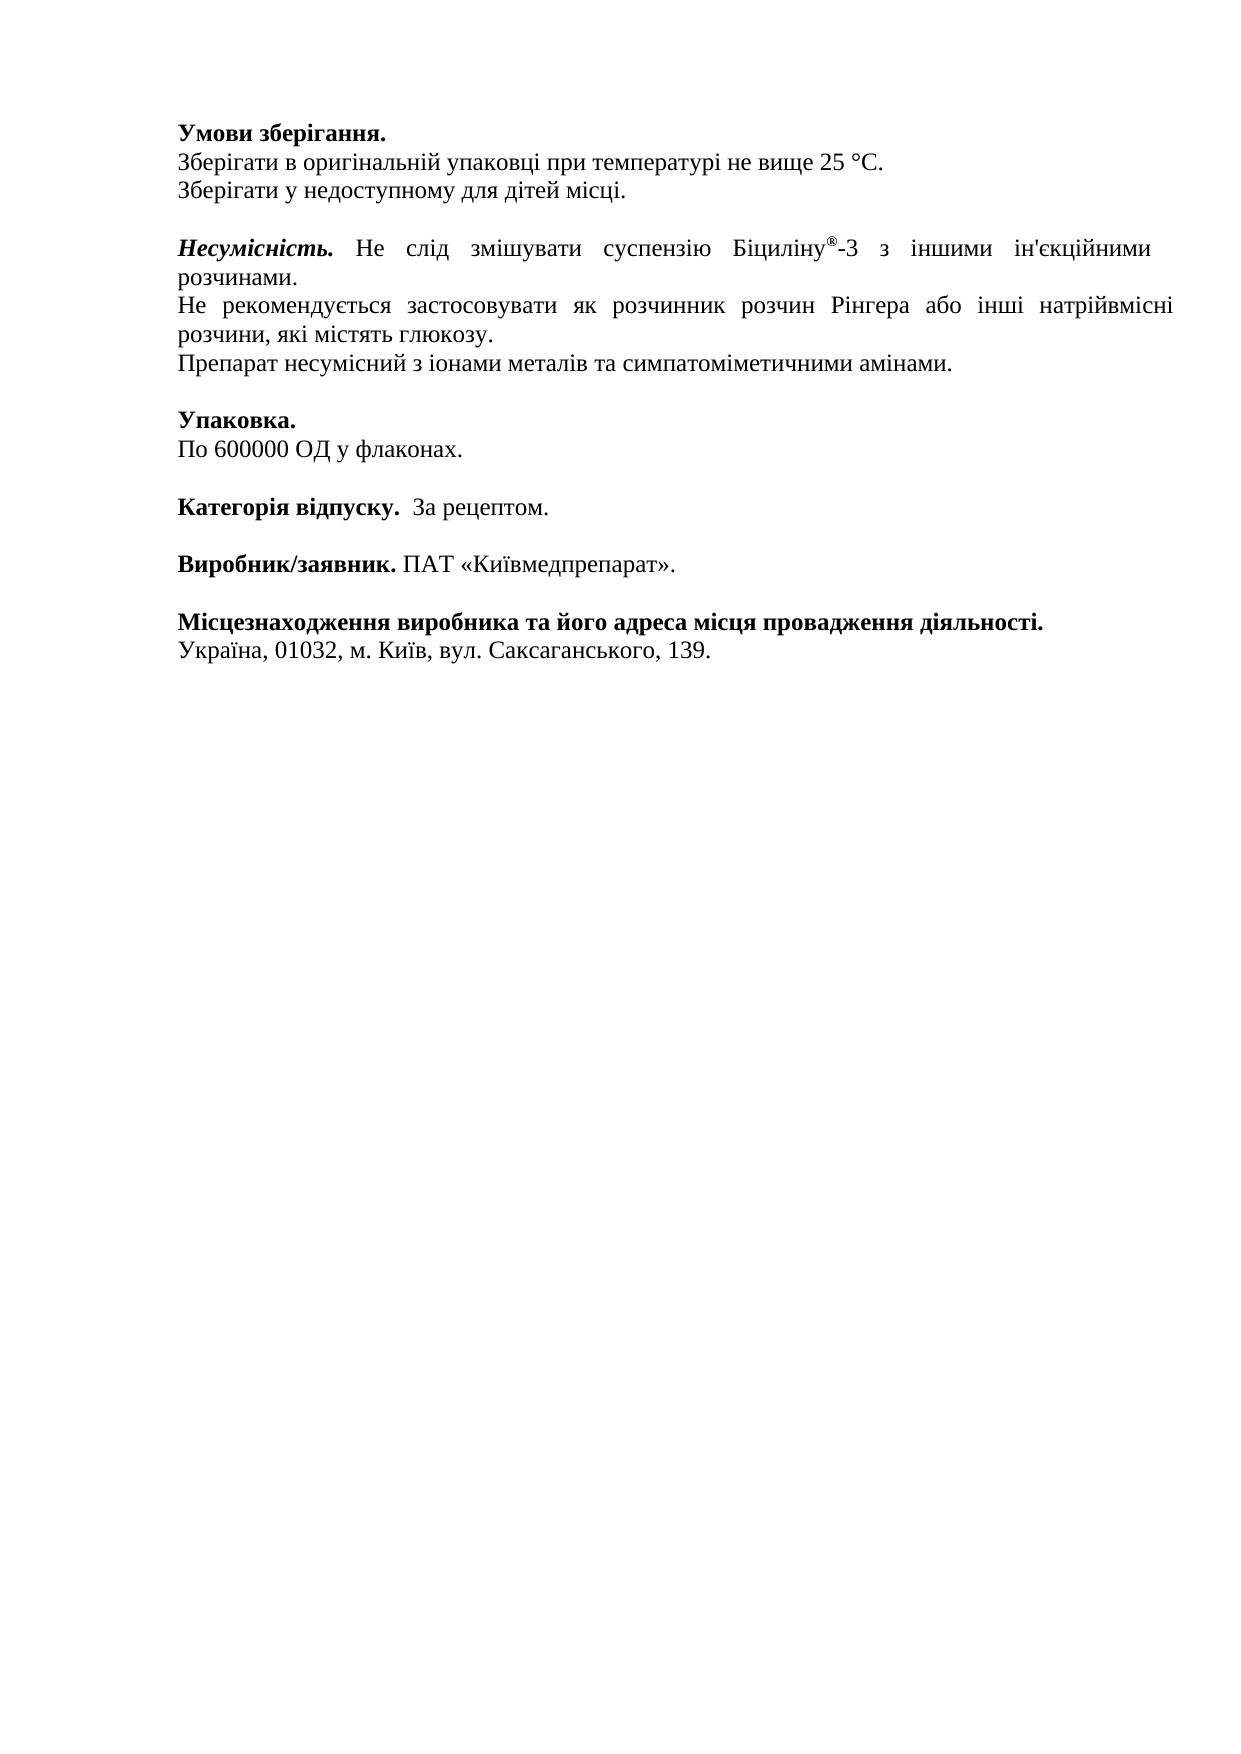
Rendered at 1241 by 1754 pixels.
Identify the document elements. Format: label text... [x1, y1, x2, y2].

text Місцезнаходження виробника та його адреса місця провадження діяльності. [177, 607, 1152, 636]
text Препарат несумісний з іонами металів та симпатоміметичними амінами. [177, 348, 1174, 377]
text Категорія відпуску. За рецептом. [177, 492, 1174, 521]
text Зберігати у недоступному для дітей місці. [177, 176, 1152, 204]
text Виробник/заявник. ПАТ «Київмедпрепарат». [177, 549, 1174, 578]
text Несумісність. Не слід змішувати суспензію Біциліну®-3 з іншими ін'єкційними розчинами. [177, 233, 1152, 291]
text Умови зберігання. [177, 118, 1152, 147]
text Зберігати в оригінальній упаковці при температурі не вище 25 °С. [177, 147, 1152, 176]
text Не рекомендується застосовувати як розчинник розчин Рінгера або інші натрійвмісні розчини, які містять глюкозу. [177, 291, 1174, 348]
text Україна, 01032, м. Київ, вул. Саксаганського, 139. [177, 636, 1152, 664]
text Упаковка. [177, 406, 1174, 434]
text По 600000 ОД у флаконах. [177, 434, 1174, 463]
